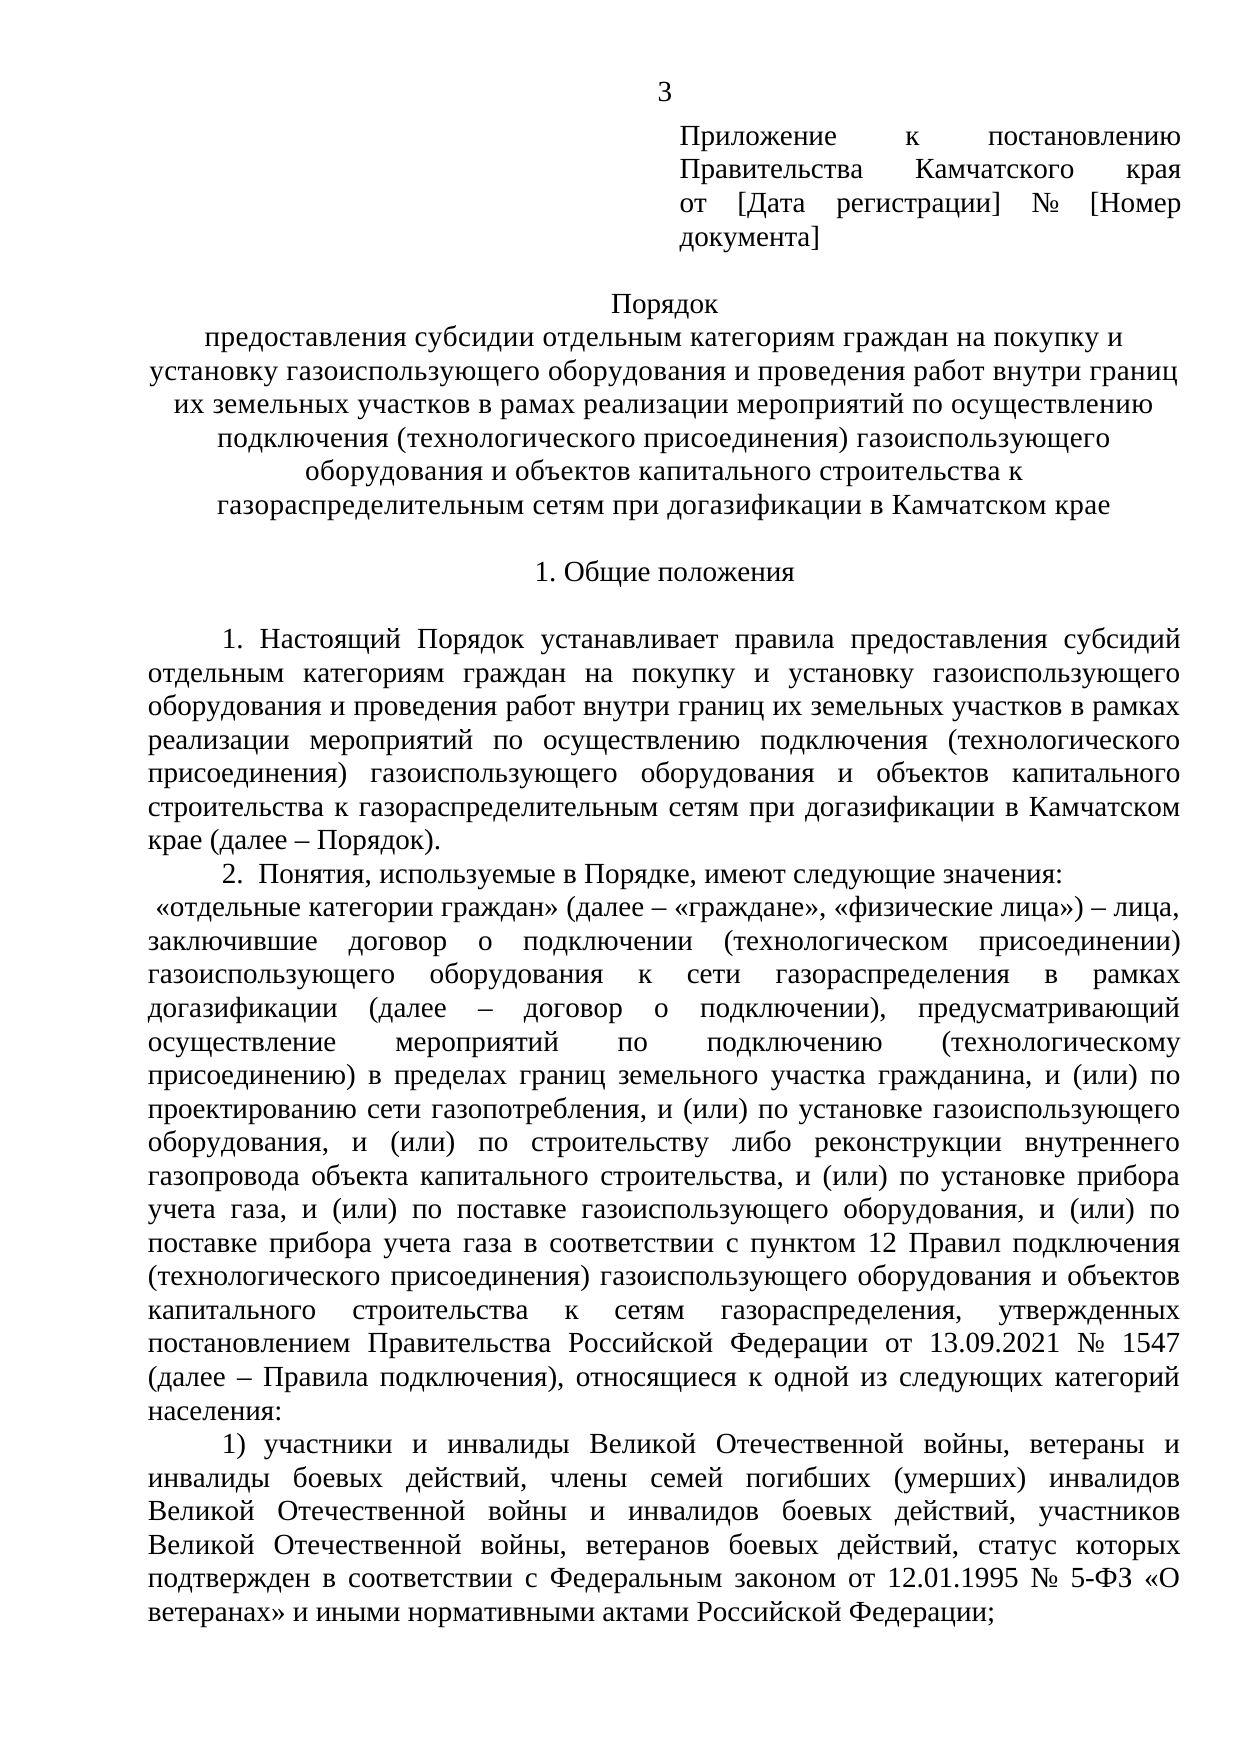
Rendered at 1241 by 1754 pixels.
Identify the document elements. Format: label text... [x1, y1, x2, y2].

text 1) участники и инвалиды Великой Отечественной войны, ветераны и инвалиды боевых действий, члены семей погибших (умерших) инвалидов Великой Отечественной войны и инвалидов боевых действий, участников Великой Отечественной войны, ветеранов боевых действий, статус которых подтвержден в соответствии с Федеральным законом от 12.01.1995 № 5-ФЗ «О ветеранах» и иными нормативными актами Российской Федерации; [148, 1426, 1181, 1627]
text Порядок [148, 286, 1181, 319]
text 2. Понятия, используемые в Порядке, имеют следующие значения: [148, 856, 1181, 889]
text 1. Настоящий Порядок устанавливает правила предоставления субсидий отдельным категориям граждан на покупку и установку газоиспользующего оборудования и проведения работ внутри границ их земельных участков в рамках реализации мероприятий по осуществлению подключения (технологического присоединения) газоиспользующего оборудования и объектов капитального строительства к газораспределительным сетям при догазификации в Камчатском крае (далее – Порядок). [148, 621, 1181, 856]
text 1. Общие положения [148, 554, 1181, 588]
text Приложение к постановлению Правительства Камчатского края от [Дата регистрации] № [Номер документа] [679, 118, 1181, 252]
text предоставления субсидии отдельным категориям граждан на покупку и установку газоиспользующего оборудования и проведения работ внутри границ их земельных участков в рамах реализации мероприятий по осуществлению подключения (технологического присоединения) газоиспользующего оборудования и объектов капитального строительства к газораспределительным сетям при догазификации в Камчатском крае [148, 319, 1181, 521]
text «отдельные категории граждан» (далее – «граждане», «физические лица») – лица, заключившие договор о подключении (технологическом присоединении) газоиспользующего оборудования к сети газораспределения в рамках догазификации (далее – договор о подключении), предусматривающий осуществление мероприятий по подключению (технологическому присоединению) в пределах границ земельного участка гражданина, и (или) по проектированию сети газопотребления, и (или) по установке газоиспользующего оборудования, и (или) по строительству либо реконструкции внутреннего газопровода объекта капитального строительства, и (или) по установке прибора учета газа, и (или) по поставке газоиспользующего оборудования, и (или) по поставке прибора учета газа в соответствии с пунктом 12 Правил подключения (технологического присоединения) газоиспользующего оборудования и объектов капитального строительства к сетям газораспределения, утвержденных постановлением Правительства Российской Федерации от 13.09.2021 № 1547 (далее – Правила подключения), относящиеся к одной из следующих категорий населения: [148, 889, 1181, 1426]
